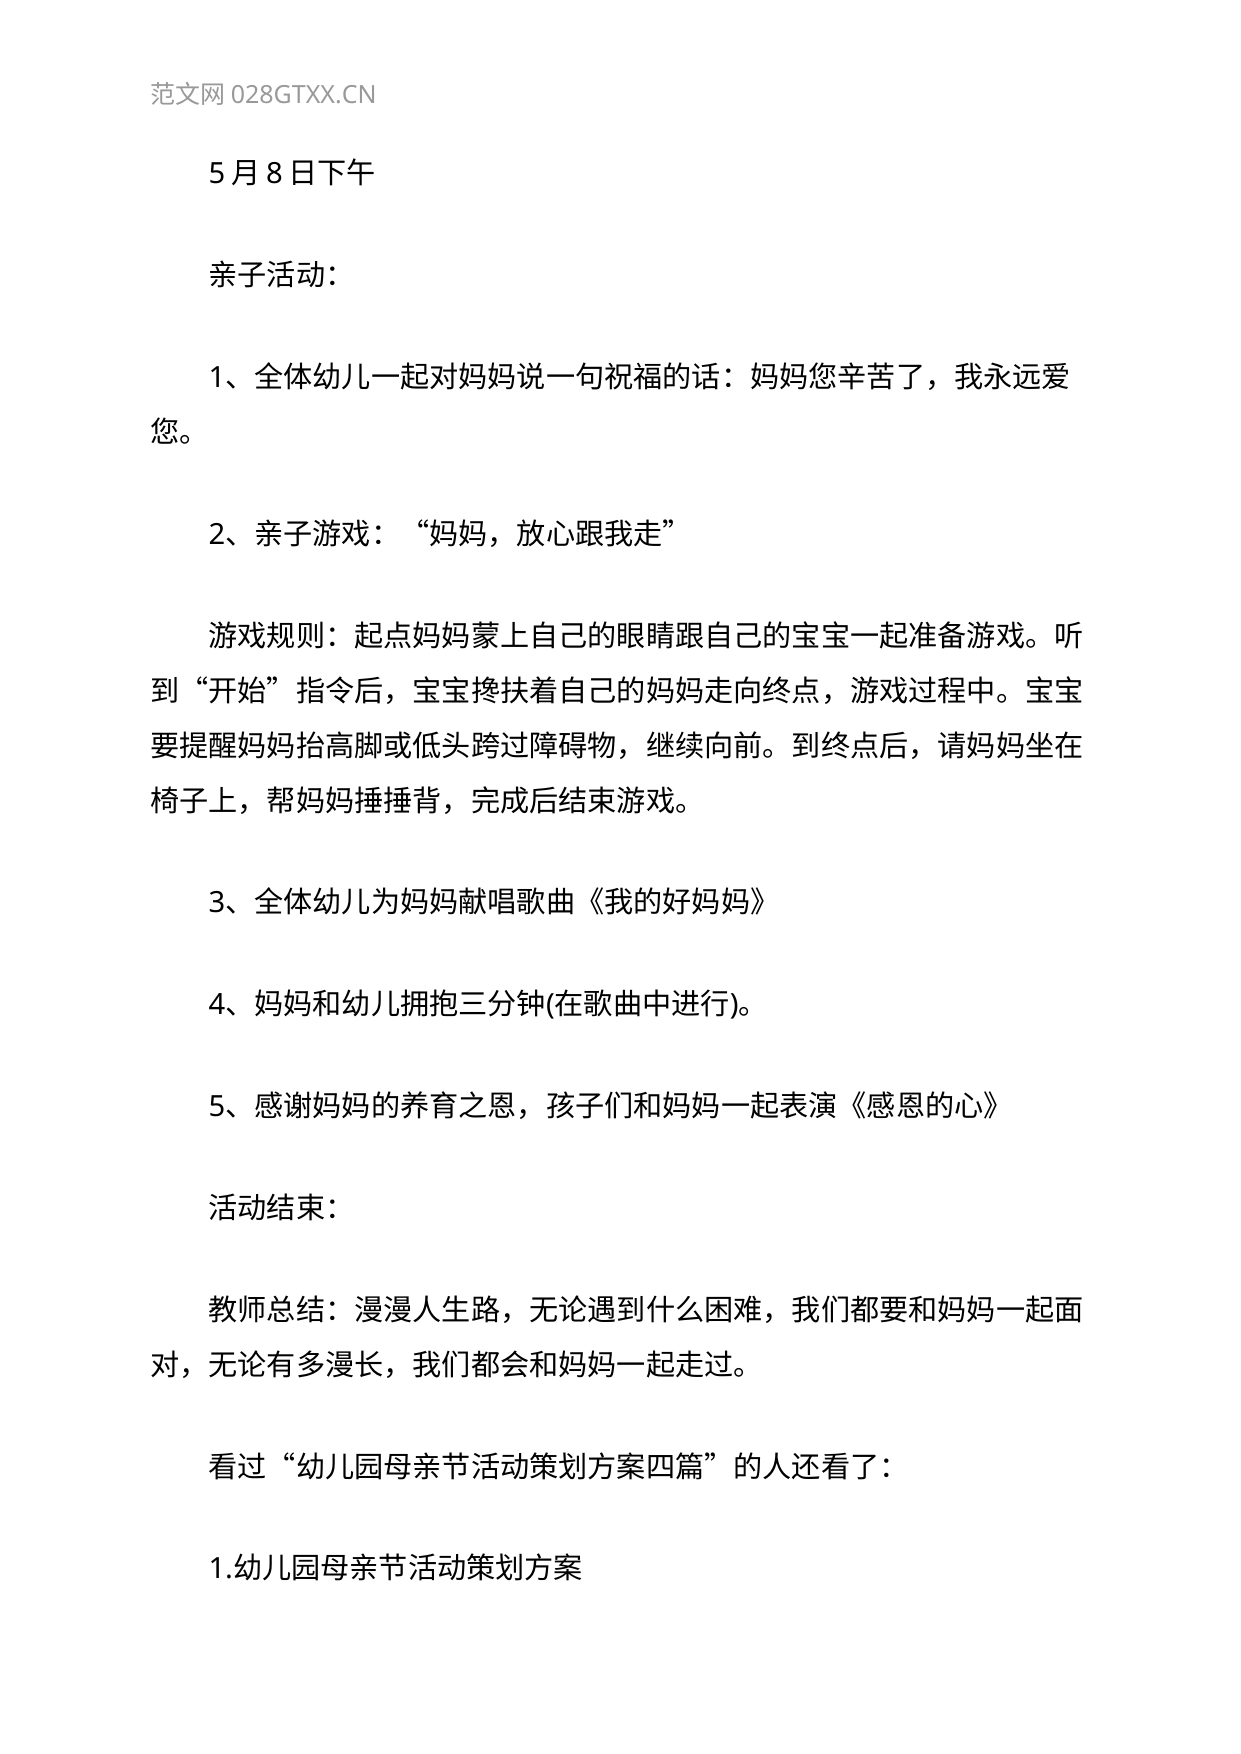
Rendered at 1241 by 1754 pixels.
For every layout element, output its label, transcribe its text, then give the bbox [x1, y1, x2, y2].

text 亲子活动： [150, 252, 1090, 294]
text 教师总结：漫漫人生路，无论遇到什么困难，我们都要和妈妈一起面对，无论有多漫长，我们都会和妈妈一起走过。 [150, 1287, 1090, 1384]
text 1、全体幼儿一起对妈妈说一句祝福的话：妈妈您辛苦了，我永远爱您。 [150, 354, 1090, 451]
text 4、妈妈和幼儿拥抱三分钟(在歌曲中进行)。 [150, 981, 1090, 1023]
text 2、亲子游戏：“妈妈，放心跟我走” [150, 511, 1090, 553]
text 3、全体幼儿为妈妈献唱歌曲《我的好妈妈》 [150, 879, 1090, 921]
text 游戏规则：起点妈妈蒙上自己的眼睛跟自己的宝宝一起准备游戏。听到“开始”指令后，宝宝搀扶着自己的妈妈走向终点，游戏过程中。宝宝要提醒妈妈抬高脚或低头跨过障碍物，继续向前。到终点后，请妈妈坐在椅子上，帮妈妈捶捶背，完成后结束游戏。 [150, 612, 1090, 819]
text 5、感谢妈妈的养育之恩，孩子们和妈妈一起表演《感恩的心》 [150, 1083, 1090, 1125]
text 看过“幼儿园母亲节活动策划方案四篇”的人还看了： [150, 1443, 1090, 1486]
text 5月8日下午 [150, 150, 1090, 192]
text 活动结束： [150, 1185, 1090, 1227]
text 1.幼儿园母亲节活动策划方案 [150, 1545, 1090, 1587]
